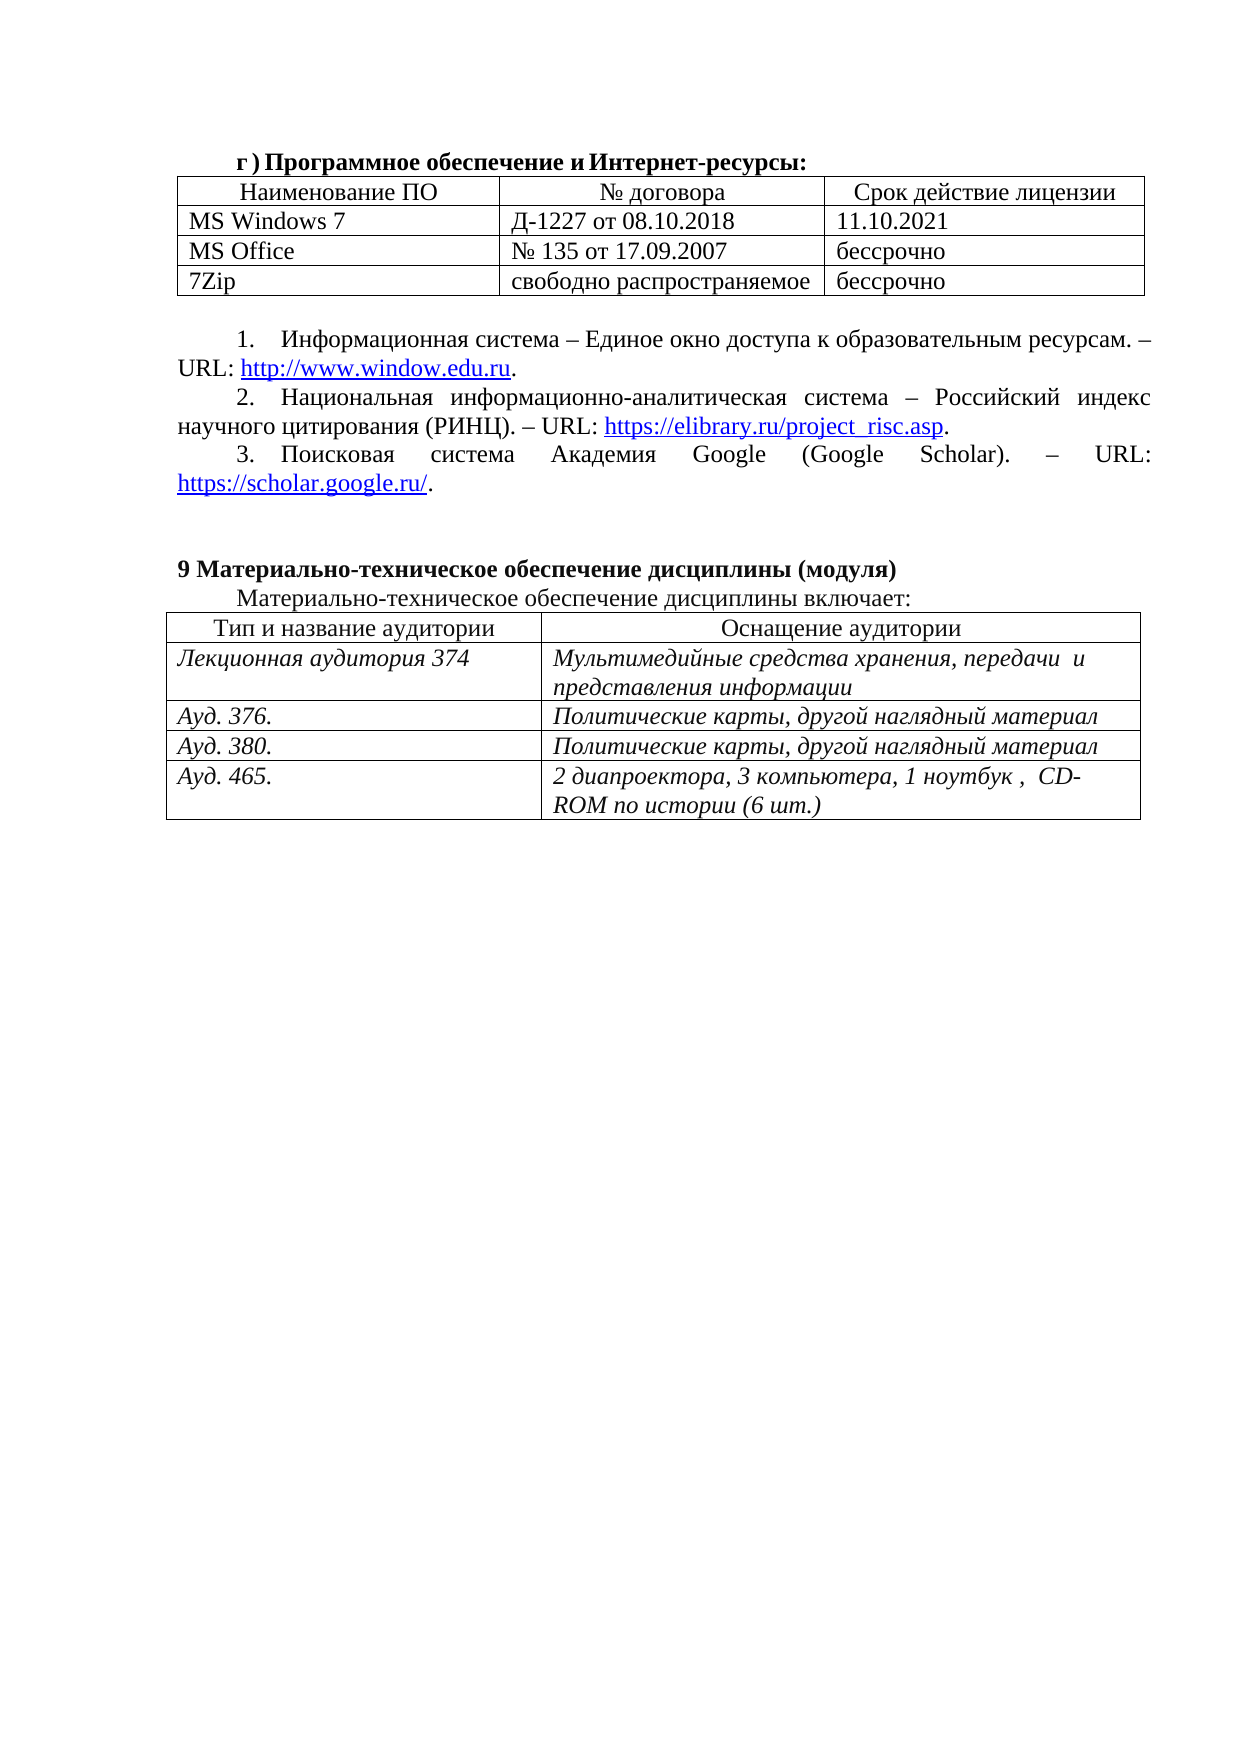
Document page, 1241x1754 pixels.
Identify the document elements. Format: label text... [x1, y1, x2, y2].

table_cell свободно распространяемое [500, 266, 824, 295]
text Материально-техническое обеспечение дисциплины включает: [177, 583, 1152, 612]
table_cell Д-1227 от 08.10.2018 [500, 206, 824, 235]
table_header № договора [500, 177, 824, 205]
table_cell 11.10.2021 [825, 206, 1144, 235]
text г)Программное обеспечение иИнтернет-ресурсы: [177, 147, 1152, 176]
text 9 Материально-техническое обеспечение дисциплины (модуля) [177, 554, 1152, 583]
table_header Тип и название аудитории [167, 613, 541, 642]
list Информационная система – Единое окно доступа к образовательным ресурсам. – URL: http://www.window.edu.ru. [177, 324, 1152, 382]
table_header Оснащение аудитории [542, 613, 1140, 642]
table_cell Ауд. 465. [167, 761, 541, 818]
table_cell MS Windows 7 [178, 206, 499, 235]
table_cell Ауд. 376. [167, 701, 541, 730]
table_cell 7Zip [178, 266, 499, 295]
table_cell 2 диапроектора, 3 компьютера, 1 ноутбук , CD-ROM по истории (6 шт.) [542, 761, 1140, 818]
table_cell бессрочно [825, 236, 1144, 265]
list Поисковая система Академия Google (Google Scholar). – URL: https://scholar.google.ru/. [177, 439, 1152, 497]
table_cell Ауд. 380. [167, 731, 541, 760]
table_cell № 135 от 17.09.2007 [500, 236, 824, 265]
table_cell Политические карты, другой наглядный материал [542, 701, 1140, 730]
table_cell MS Office [178, 236, 499, 265]
table_cell Политические карты, другой наглядный материал [542, 731, 1140, 760]
table_cell Лекционная аудитория 374 [167, 643, 541, 700]
table_header Наименование ПО [178, 177, 499, 205]
table_cell Мультимедийные средства хранения, передачи и представления информации [542, 643, 1140, 700]
table_header Срок действие лицензии [825, 177, 1144, 205]
list Национальная информационно-аналитическая система – Российский индекс научного цитирования (РИНЦ). – URL: https://elibrary.ru/project_risc.asp. [177, 382, 1152, 439]
table_cell бессрочно [825, 266, 1144, 295]
